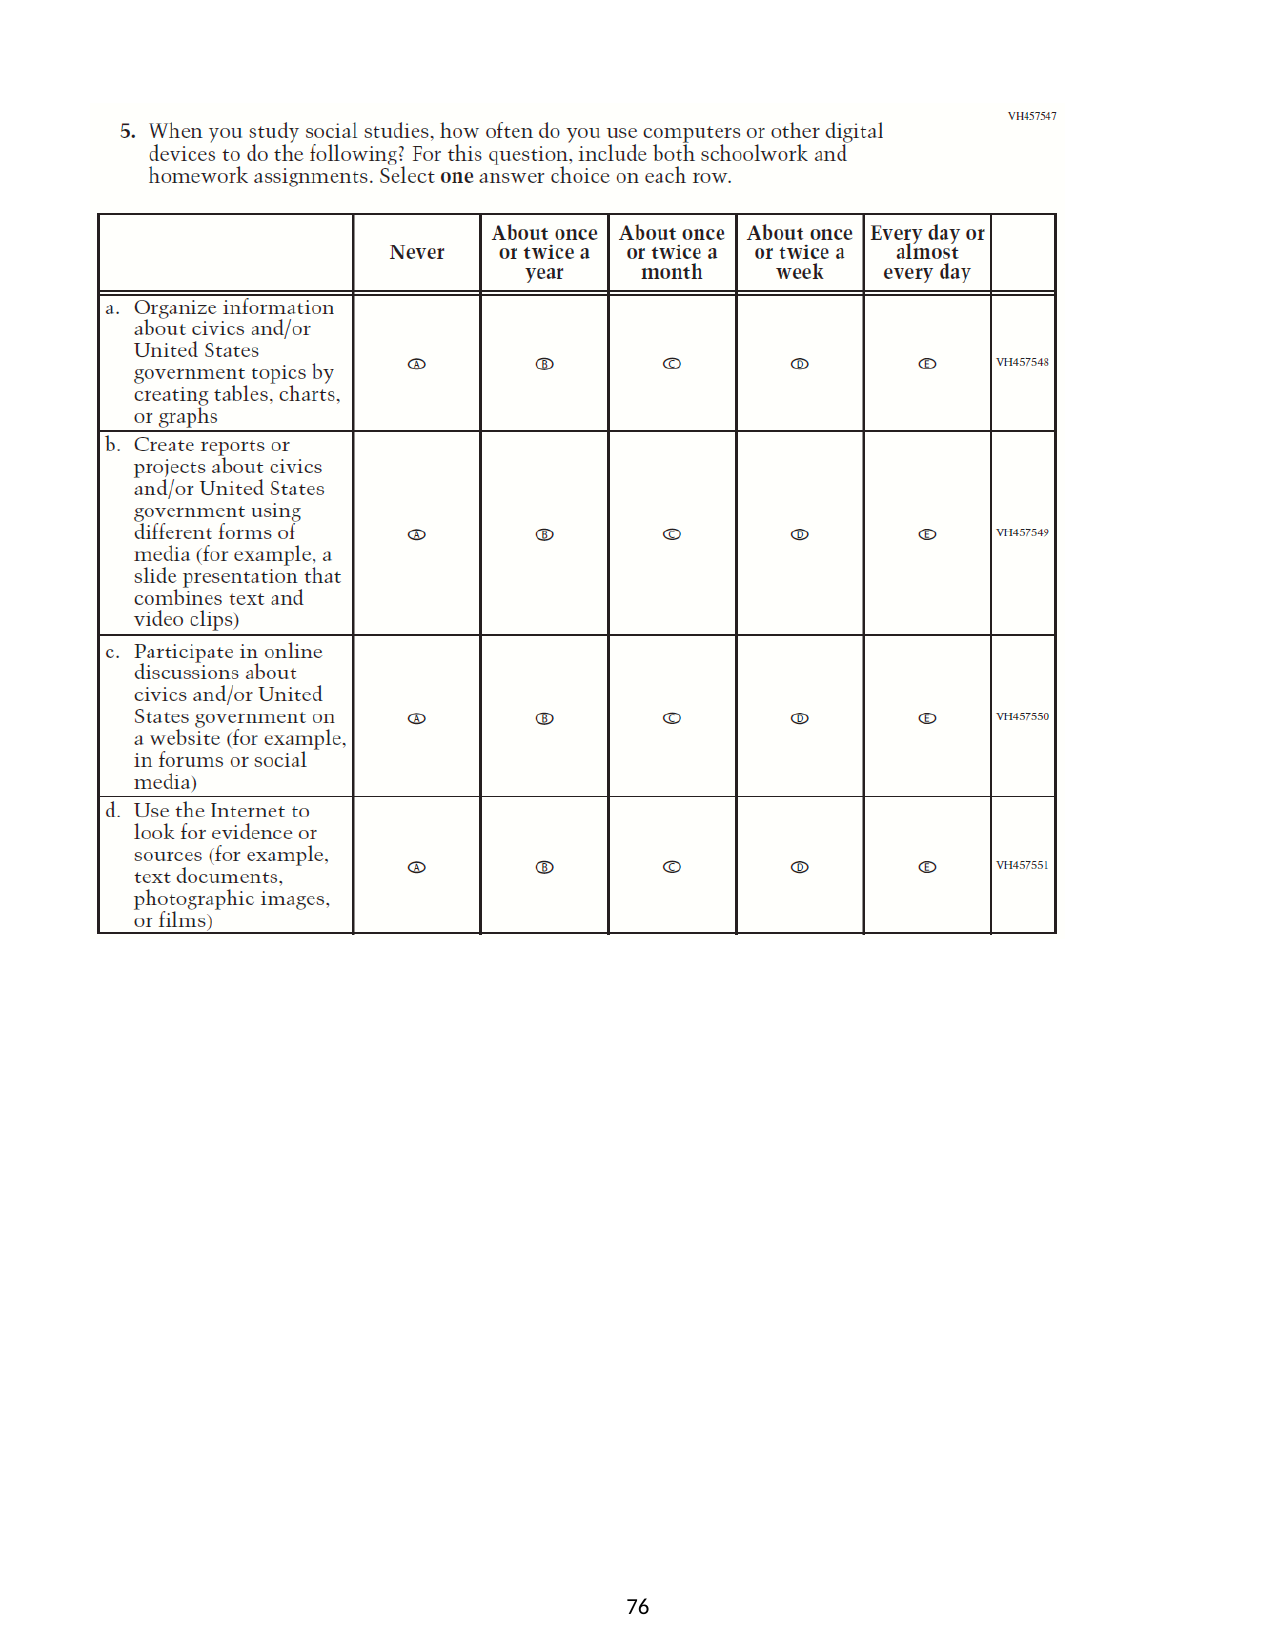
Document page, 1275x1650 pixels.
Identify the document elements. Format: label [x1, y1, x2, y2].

picture [90, 103, 1065, 939]
